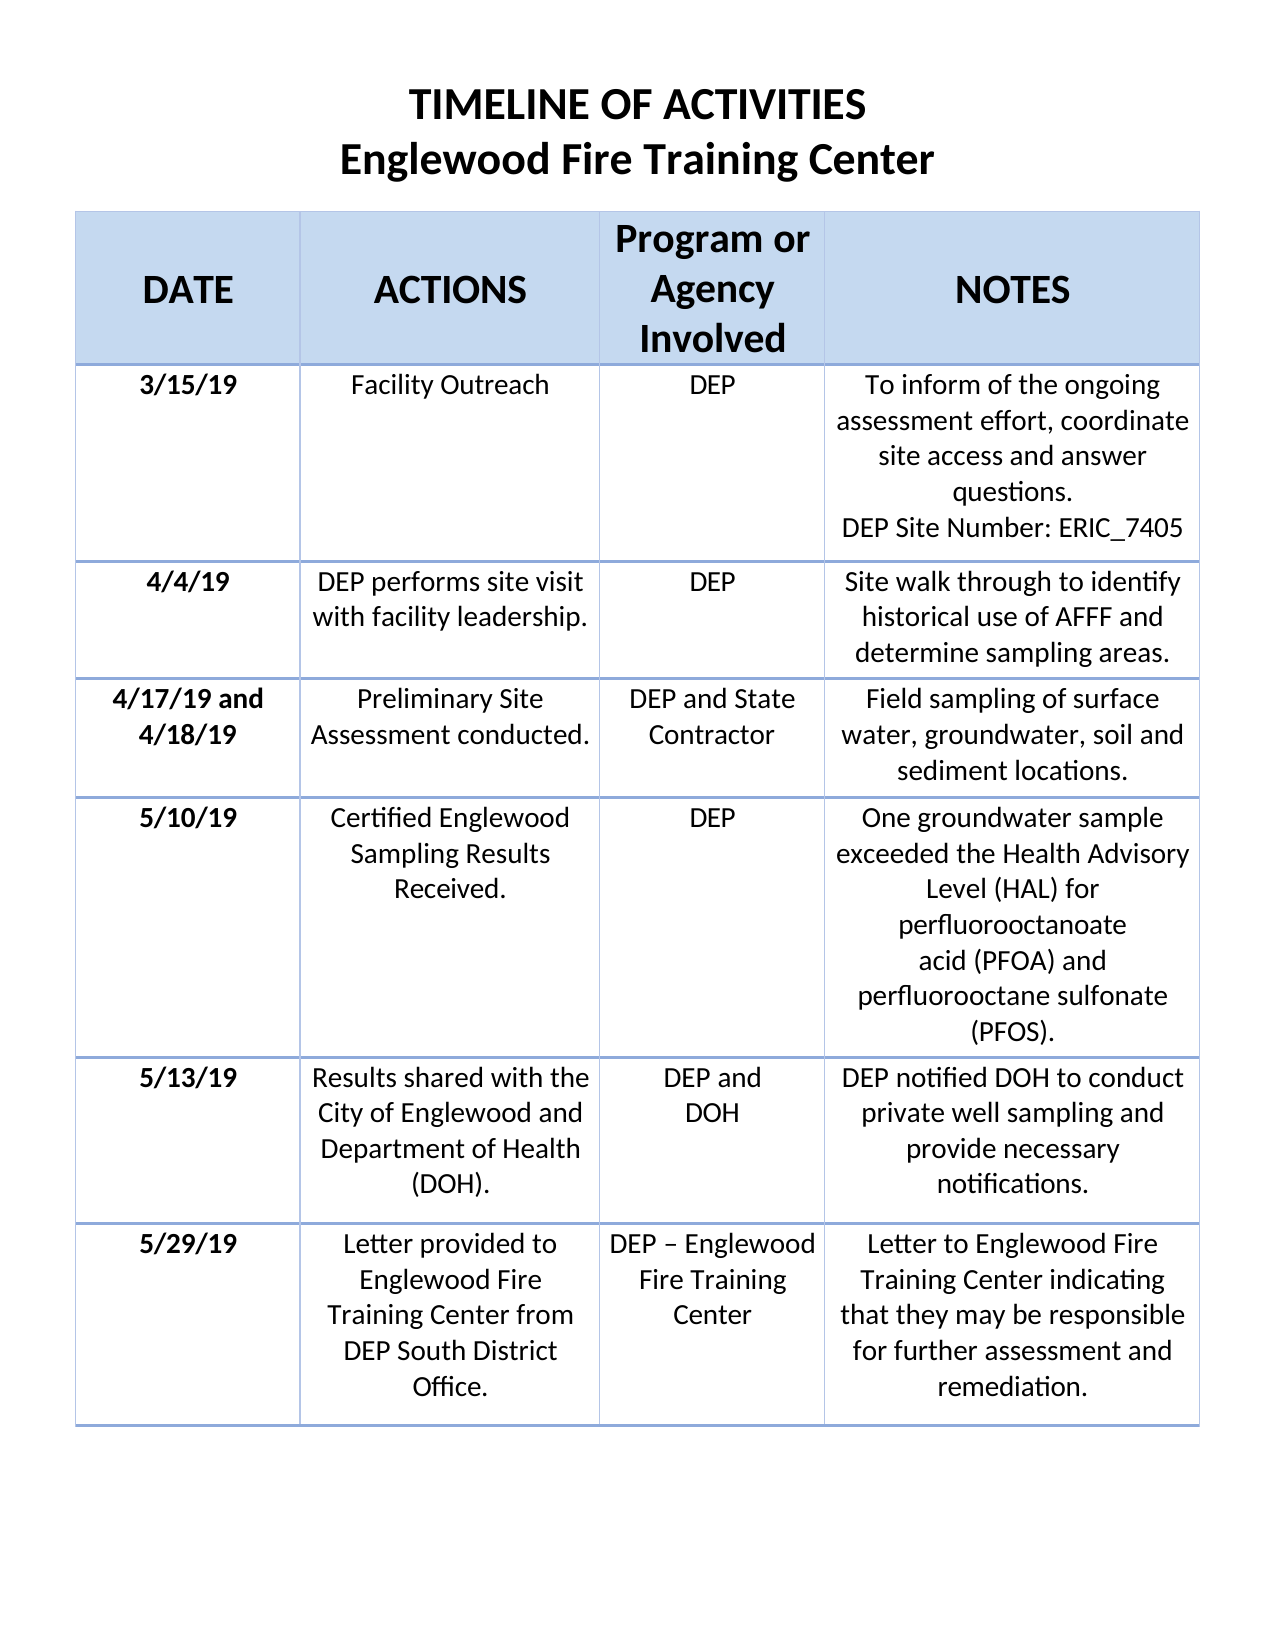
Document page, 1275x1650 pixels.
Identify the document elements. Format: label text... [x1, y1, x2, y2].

table_header Program or Agency Involved [600, 212, 824, 363]
text Englewood Fire Training Center [64, 130, 1210, 186]
table_cell Field sampling of surface water, groundwater, soil and sediment locations. [825, 680, 1199, 796]
table_cell Facility Outreach [301, 366, 599, 560]
table_cell Preliminary Site Assessment conducted. [301, 680, 599, 796]
table_cell DEP – Englewood Fire Training Center [600, 1225, 824, 1424]
table_cell DEP notified DOH to conduct private well sampling and provide necessary notifications. [825, 1059, 1199, 1222]
table_header ACTIONS [301, 212, 599, 363]
table_header NOTES [825, 212, 1199, 363]
table_cell DEP and DOH [600, 1059, 824, 1222]
table_cell One groundwater sample exceeded the Health Advisory Level (HAL) for perfluorooctanoate acid (PFOA) and perfluorooctane sulfonate (PFOS). [825, 799, 1199, 1056]
text TIMELINE OF ACTIVITIES [64, 77, 1210, 130]
table_cell 5/13/19 [76, 1059, 299, 1222]
table_cell 4/17/19 and 4/18/19 [76, 680, 299, 796]
table_cell DEP [600, 563, 824, 677]
table_cell DEP and State Contractor [600, 680, 824, 796]
table_cell To inform of the ongoing assessment effort, coordinate site access and answer questions. DEP Site Number: ERIC_7405 [825, 366, 1199, 560]
table_cell Letter provided to Englewood Fire Training Center from DEP South District Office. [301, 1225, 599, 1424]
table_cell 5/29/19 [76, 1225, 299, 1424]
table_cell DEP [600, 799, 824, 1056]
table_cell Letter to Englewood Fire Training Center indicating that they may be responsible for further assessment and remediation. [825, 1225, 1199, 1424]
table_cell 5/10/19 [76, 799, 299, 1056]
table_cell Results shared with the City of Englewood and Department of Health (DOH). [301, 1059, 599, 1222]
table_cell DEP [600, 366, 824, 560]
table_cell 3/15/19 [76, 366, 299, 560]
table_header DATE [76, 212, 299, 363]
table_cell Site walk through to identify historical use of AFFF and determine sampling areas. [825, 563, 1199, 677]
table_cell DEP performs site visit with facility leadership. [301, 563, 599, 677]
table_cell Certified Englewood Sampling Results Received. [301, 799, 599, 1056]
table_cell 4/4/19 [76, 563, 299, 677]
